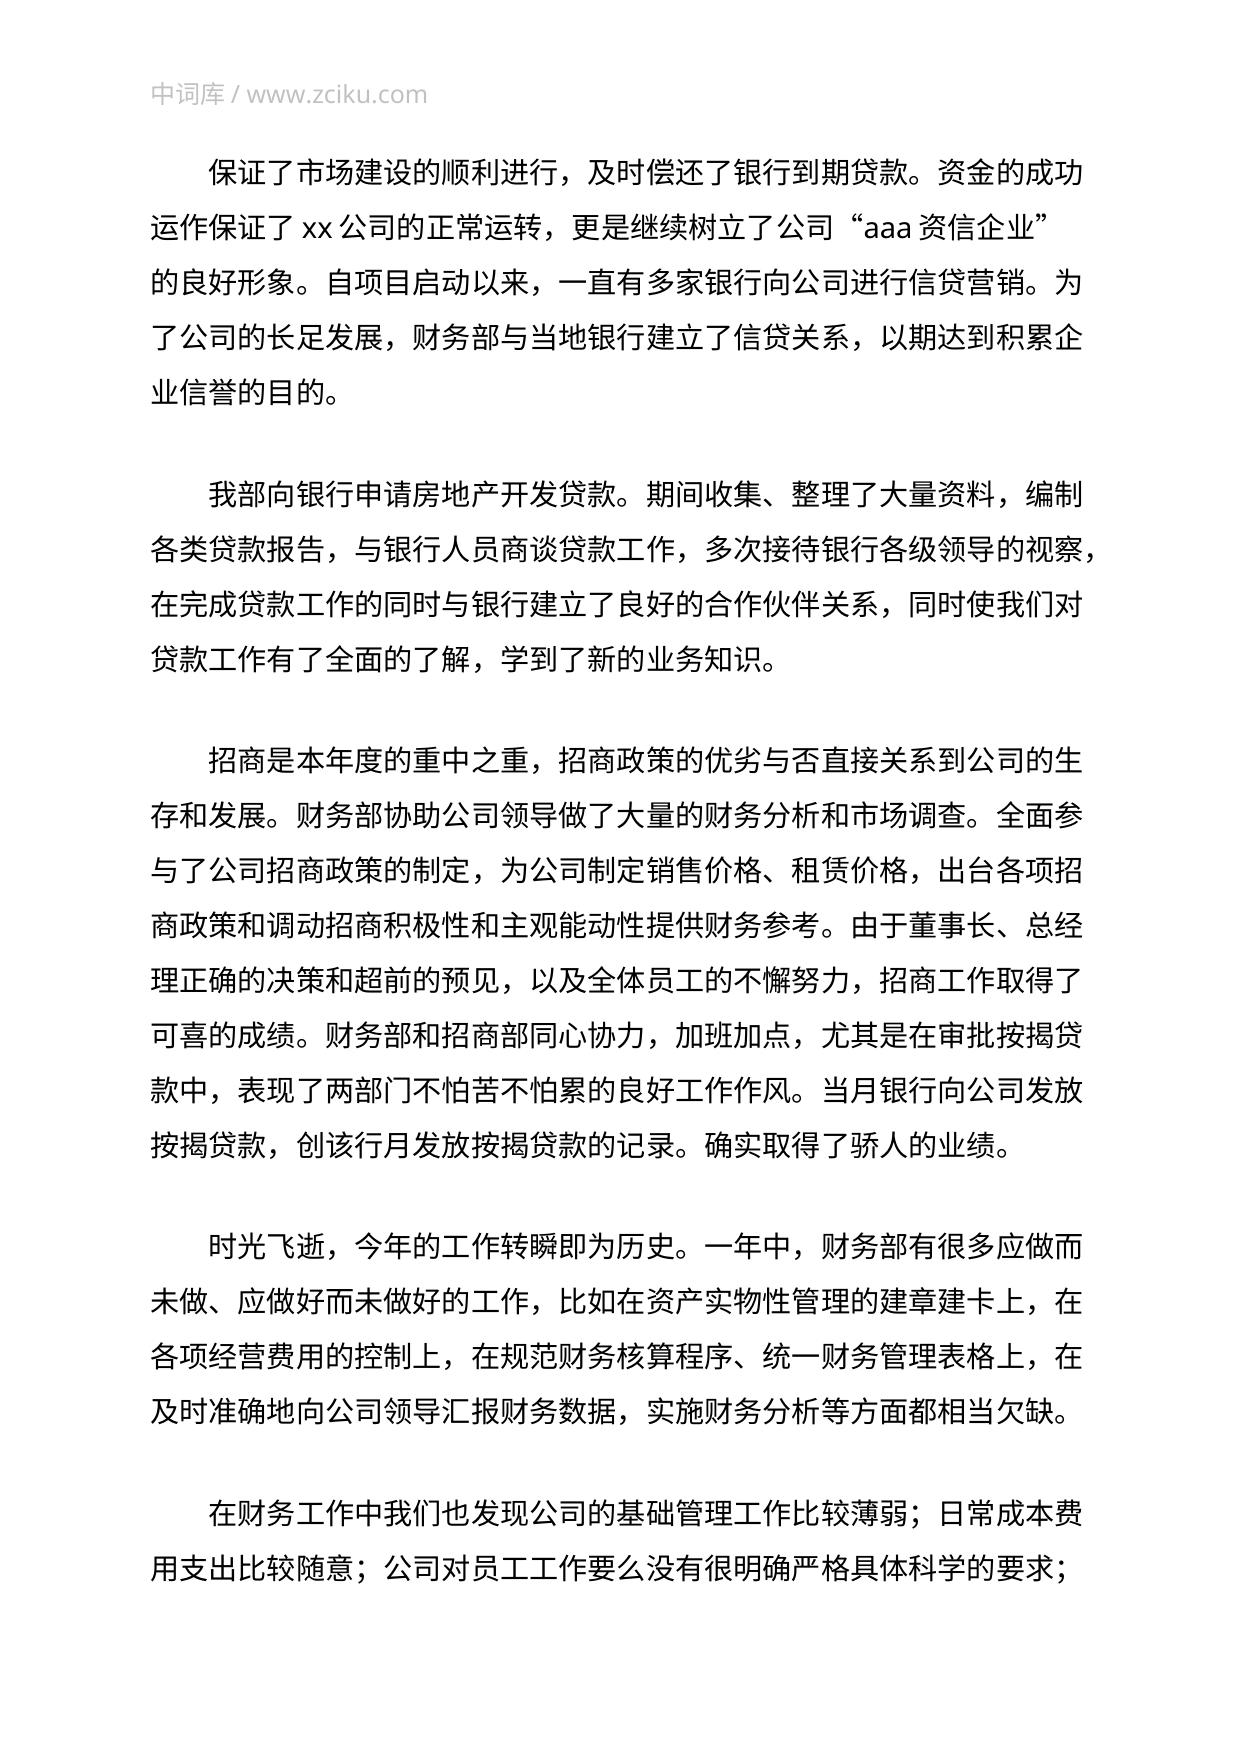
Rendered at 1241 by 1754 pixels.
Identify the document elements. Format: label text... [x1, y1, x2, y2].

text 保证了市场建设的顺利进行，及时偿还了银行到期贷款。资金的成功运作保证了xx公司的正常运转，更是继续树立了公司“aaa资信企业”的良好形象。自项目启动以来，一直有多家银行向公司进行信贷营销。为了公司的长足发展，财务部与当地银行建立了信贷关系，以期达到积累企业信誉的目的。 [150, 150, 1090, 412]
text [150, 1490, 1090, 1588]
text 时光飞逝，今年的工作转瞬即为历史。一年中，财务部有很多应做而未做、应做好而未做好的工作，比如在资产实物性管理的建章建卡上，在各项经营费用的控制上，在规范财务核算程序、统一财务管理表格上，在及时准确地向公司领导汇报财务数据，实施财务分析等方面都相当欠缺。 [150, 1224, 1090, 1431]
text 招商是本年度的重中之重，招商政策的优劣与否直接关系到公司的生存和发展。财务部协助公司领导做了大量的财务分析和市场调查。全面参与了公司招商政策的制定，为公司制定销售价格、租赁价格，出台各项招商政策和调动招商积极性和主观能动性提供财务参考。由于董事长、总经理正确的决策和超前的预见，以及全体员工的不懈努力，招商工作取得了可喜的成绩。财务部和招商部同心协力，加班加点，尤其是在审批按揭贷款中，表现了两部门不怕苦不怕累的良好工作作风。当月银行向公司发放按揭贷款，创该行月发放按揭贷款的记录。确实取得了骄人的业绩。 [150, 738, 1090, 1164]
text 我部向银行申请房地产开发贷款。期间收集、整理了大量资料，编制各类贷款报告，与银行人员商谈贷款工作，多次接待银行各级领导的视察，在完成贷款工作的同时与银行建立了良好的合作伙伴关系，同时使我们对贷款工作有了全面的了解，学到了新的业务知识。 [150, 471, 1090, 678]
